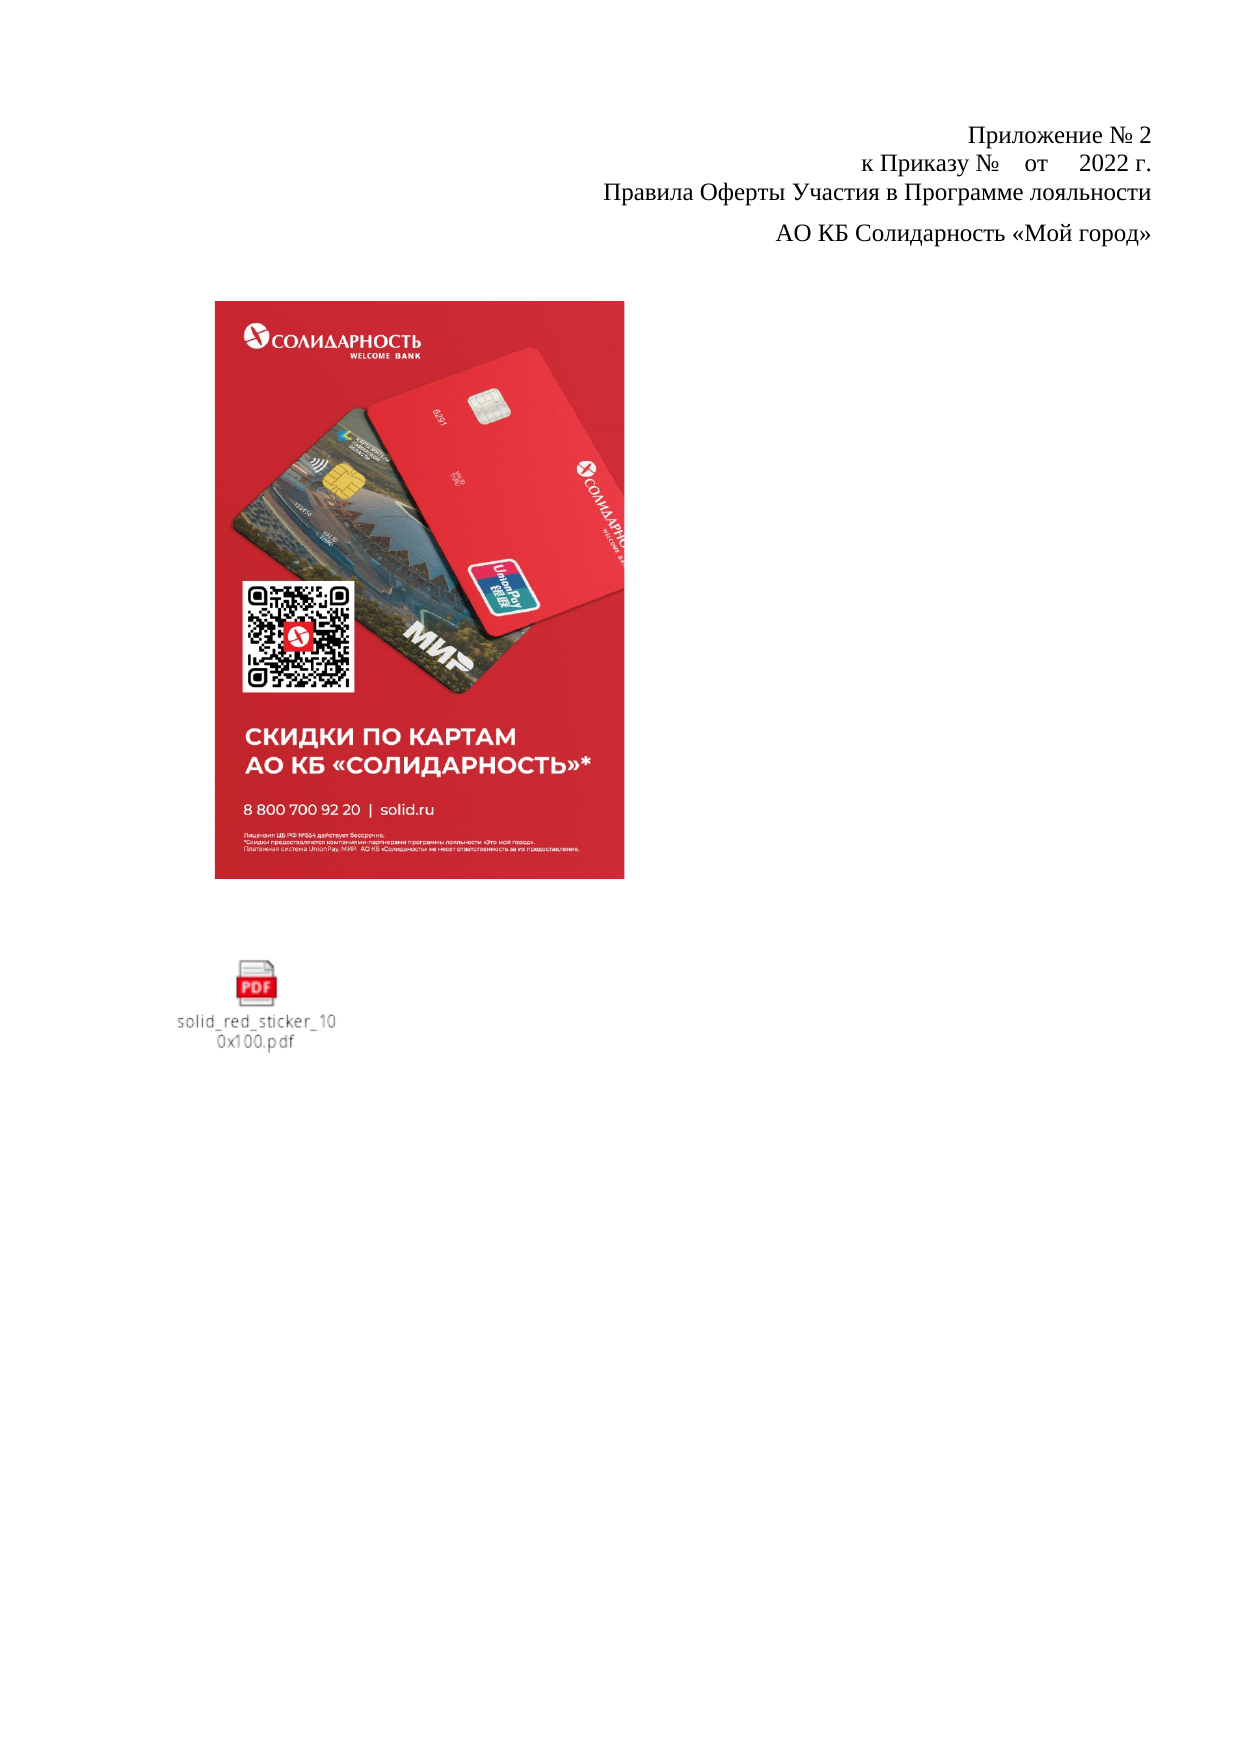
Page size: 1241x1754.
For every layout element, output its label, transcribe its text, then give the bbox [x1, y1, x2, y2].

text Правила Оферты Участия в Программе лояльности [177, 177, 1152, 206]
text к Приказу № от 2022 г. [177, 148, 1152, 177]
text Приложение № 2 [207, 120, 1152, 148]
picture [214, 301, 625, 879]
text АО КБ Солидарность «Мой город» [177, 218, 1152, 247]
